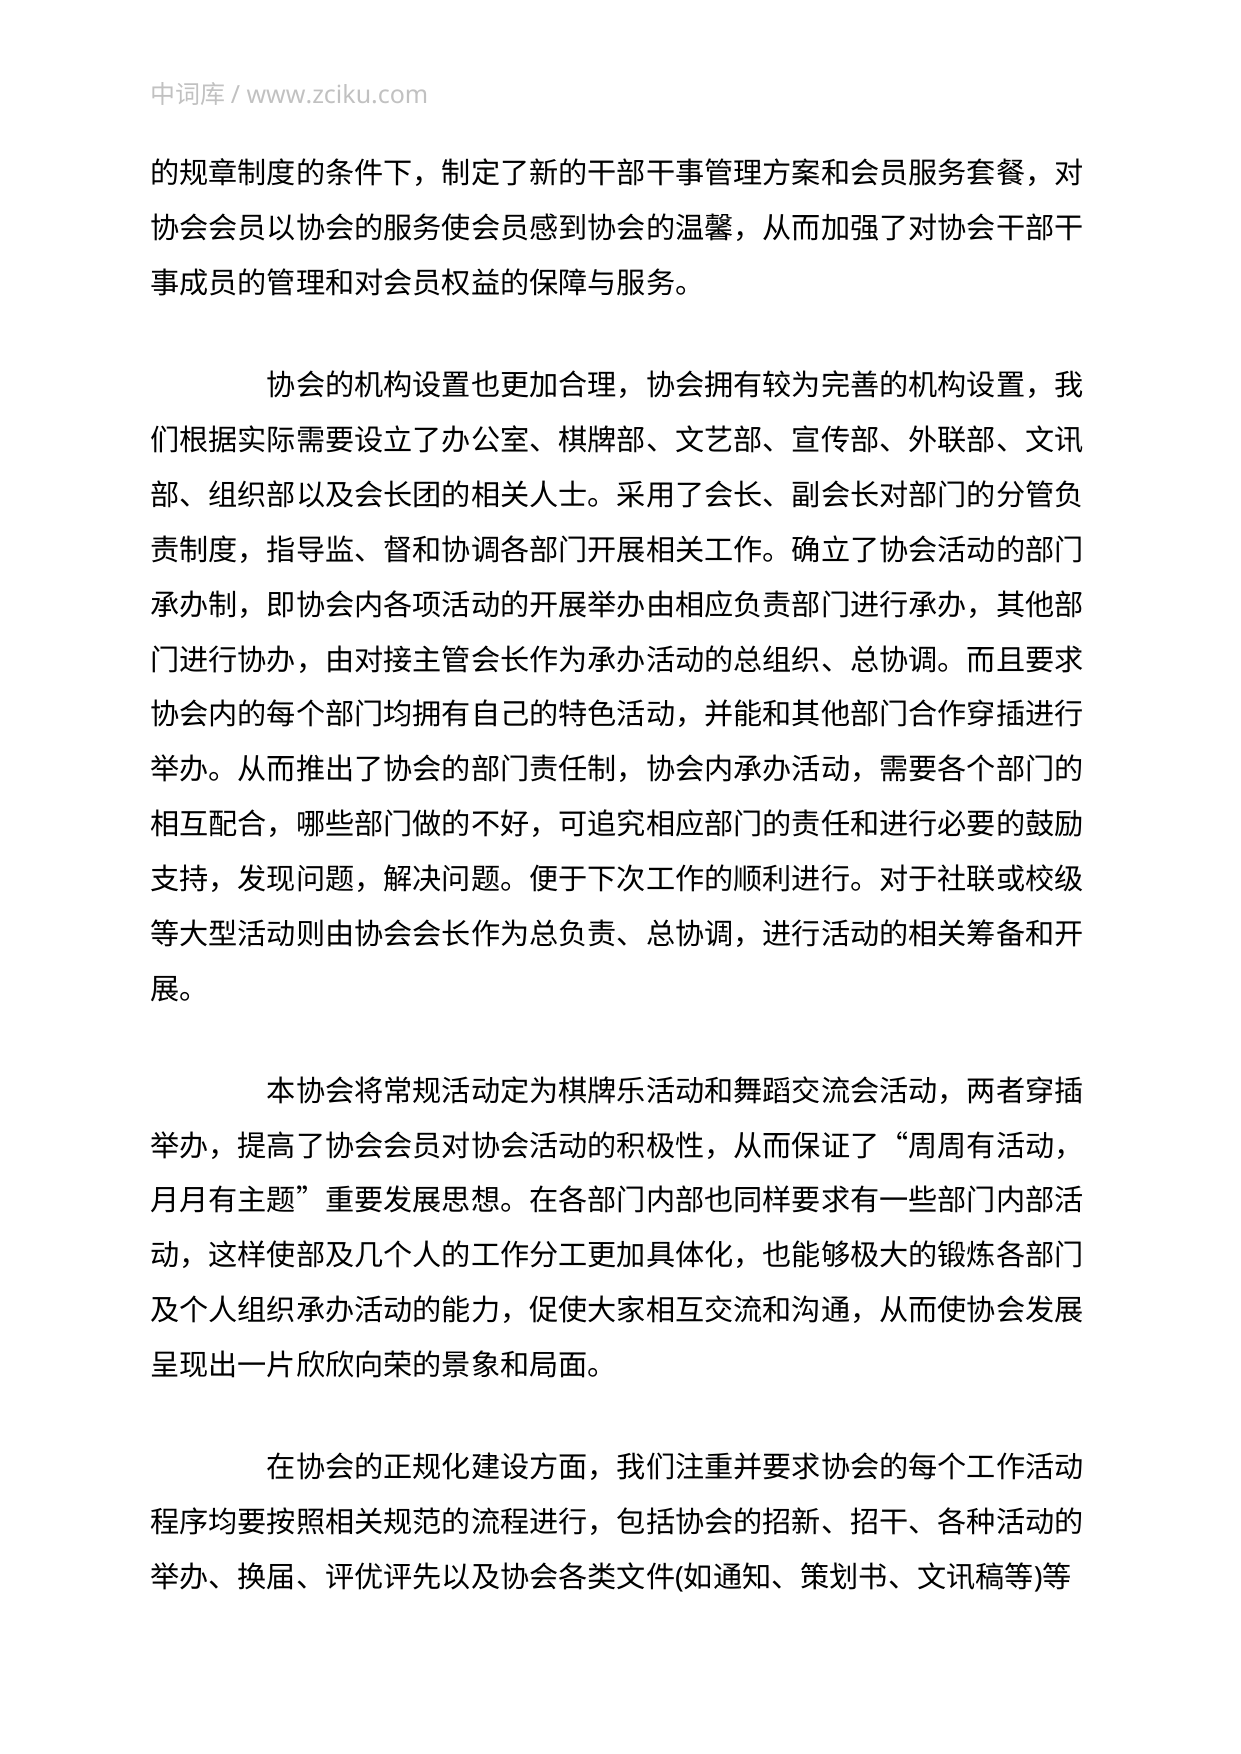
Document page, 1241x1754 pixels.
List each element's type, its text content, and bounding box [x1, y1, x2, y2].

text 本协会将常规活动定为棋牌乐活动和舞蹈交流会活动，两者穿插举办，提高了协会会员对协会活动的积极性，从而保证了“周周有活动，月月有主题”重要发展思想。在各部门内部也同样要求有一些部门内部活动，这样使部及几个人的工作分工更加具体化，也能够极大的锻炼各部门及个人组织承办活动的能力，促使大家相互交流和沟通，从而使协会发展呈现出一片欣欣向荣的景象和局面。 [150, 1067, 1090, 1384]
text 协会的机构设置也更加合理，协会拥有较为完善的机构设置，我们根据实际需要设立了办公室、棋牌部、文艺部、宣传部、外联部、文讯部、组织部以及会长团的相关人士。采用了会长、副会长对部门的分管负责制度，指导监、督和协调各部门开展相关工作。确立了协会活动的部门承办制，即协会内各项活动的开展举办由相应负责部门进行承办，其他部门进行协办，由对接主管会长作为承办活动的总组织、总协调。而且要求协会内的每个部门均拥有自己的特色活动，并能和其他部门合作穿插进行举办。从而推出了协会的部门责任制，协会内承办活动，需要各个部门的相互配合，哪些部门做的不好，可追究相应部门的责任和进行必要的鼓励支持，发现问题，解决问题。便于下次工作的顺利进行。对于社联或校级等大型活动则由协会会长作为总负责、总协调，进行活动的相关筹备和开展。 [150, 362, 1090, 1008]
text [150, 1443, 1090, 1596]
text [150, 150, 1090, 302]
